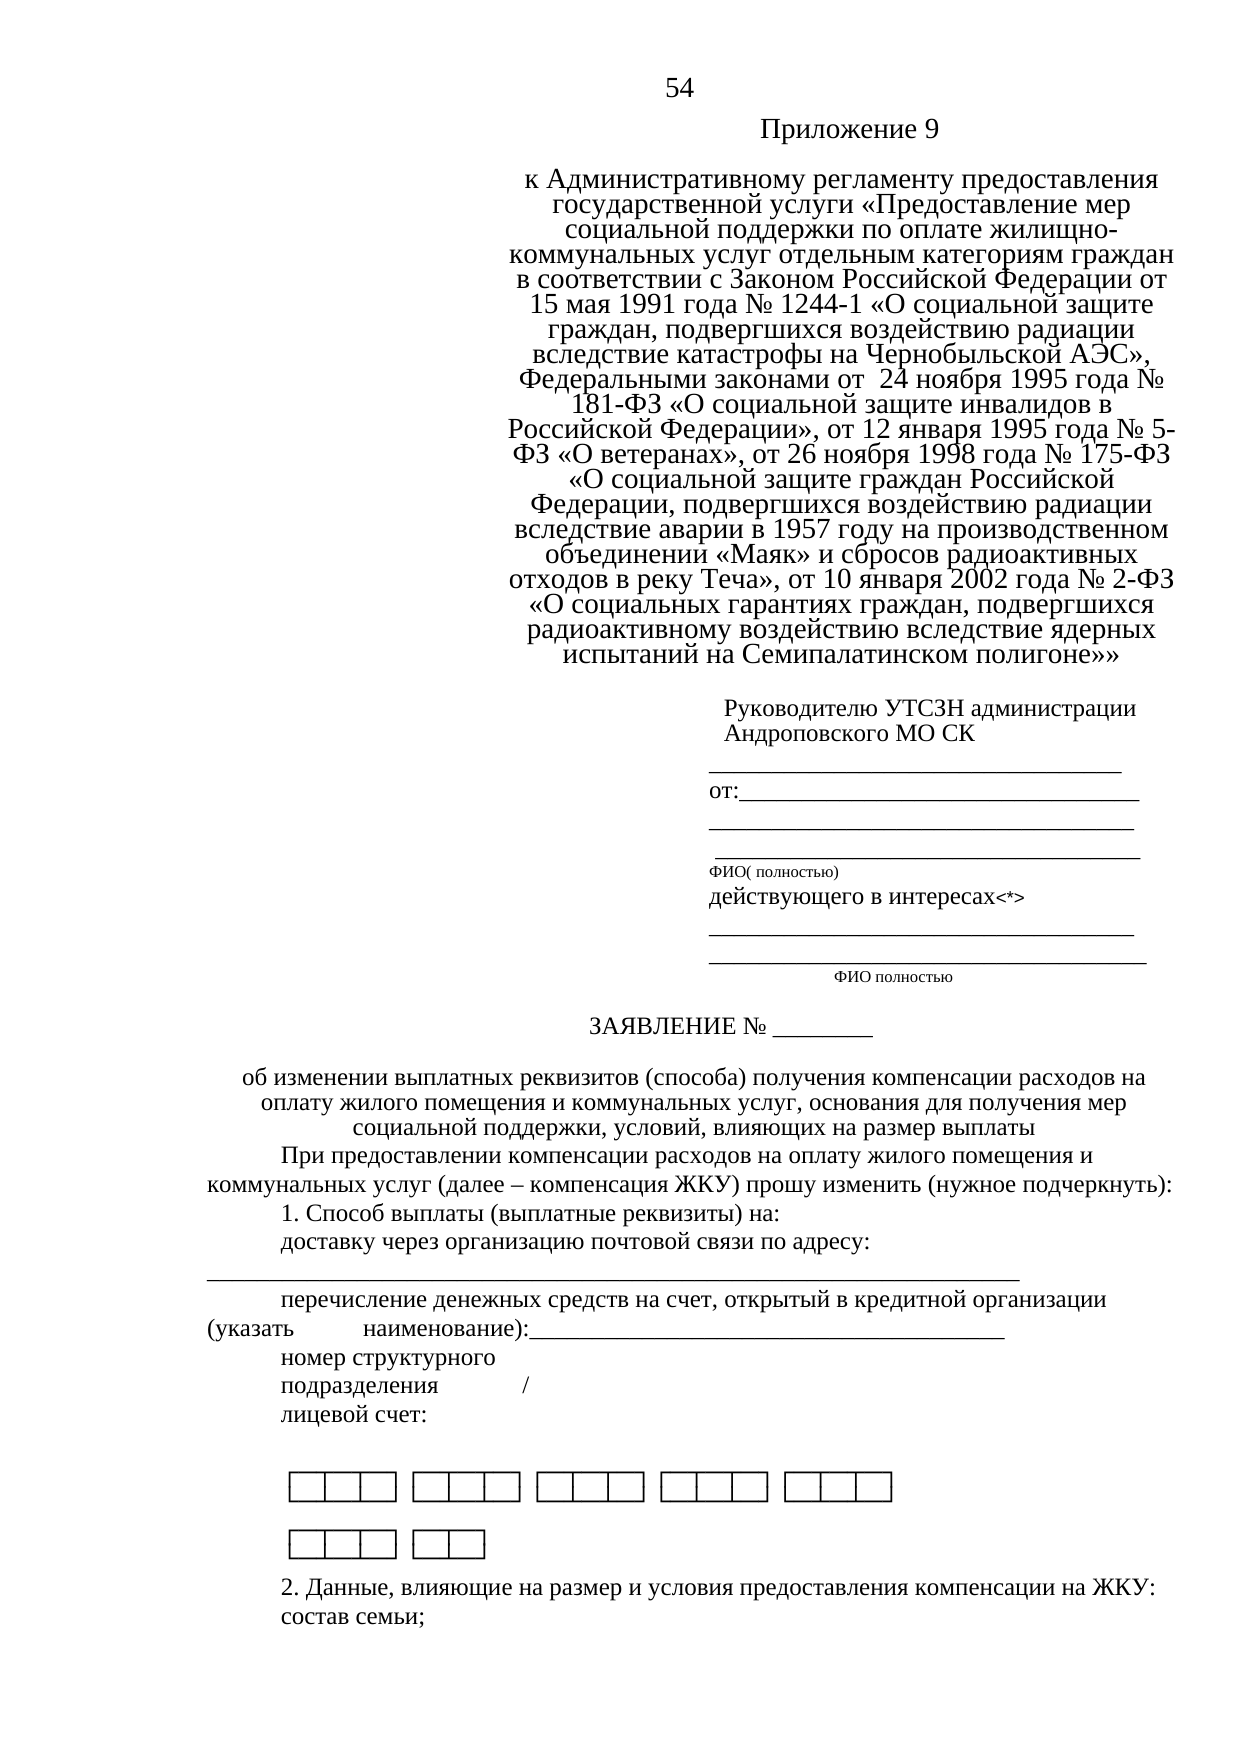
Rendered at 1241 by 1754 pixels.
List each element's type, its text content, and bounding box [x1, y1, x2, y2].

text лицевой счет: [207, 1399, 1181, 1428]
text подразделения / [207, 1370, 1181, 1399]
text _________________________________________________________________ [207, 1255, 1181, 1284]
text состав семьи; [207, 1601, 1181, 1630]
text Руководителю УТСЗН администрации Андроповского МО СК [723, 697, 1181, 747]
text ФИО( полностью) [709, 862, 1181, 881]
text ┌─┬─┬─┐┌─┬─┐ [207, 1515, 1181, 1543]
text об изменении выплатных реквизитов (способа) получения компенсации расходов на оплату жилого помещения и коммунальных услуг, основания для получения мер социальной поддержки, условий, влияющих на размер выплаты [207, 1040, 1181, 1140]
text ┌─┬─┬─┐┌─┬─┬─┐┌─┬─┬─┐┌─┬─┬─┐┌─┬─┬─┐ [207, 1457, 1181, 1486]
text действующего в интересах<*> [709, 881, 1181, 910]
text 1. Способ выплаты (выплатные реквизиты) на: [207, 1198, 1181, 1226]
text ___________________________________ [709, 938, 1181, 967]
text При предоставлении компенсации расходов на оплату жилого помещения и коммунальных услуг (далее – компенсация ЖКУ) прошу изменить (нужное подчеркнуть): [207, 1140, 1181, 1198]
text _________________________________ [709, 747, 1181, 776]
text __________________________________ [709, 804, 1181, 833]
text 2. Данные, влияющие на размер и условия предоставления компенсации на ЖКУ: [207, 1572, 1181, 1601]
text __________________________________ [709, 833, 1181, 862]
text └─┴─┴─┘└─┴─┴─┘└─┴─┴─┘└─┴─┴─┘└─┴─┴─┘ [207, 1486, 1181, 1514]
text ЗАЯВЛЕНИЕ № ________ [207, 1011, 1181, 1040]
text к Административному регламенту предоставления государственной услуги «Предоставление мер социальной поддержки по оплате жилищно-коммунальных услуг отдельным категориям граждан в соответствии с Законом Российской Федерации от 15 мая 1991 года № 1244-1 «О социальной защите граждан, подвергшихся воздействию радиации вследствие катастрофы на Чернобыльской АЭС», Федеральными законами от 24 ноября 1995 года № 181-ФЗ «О социальной защите инвалидов в Российской Федерации», от 12 января 1995 года № 5-ФЗ «О ветеранах», от 26 ноября 1998 года № 175-ФЗ «О социальной защите граждан Российской Федерации, подвергшихся воздействию радиации вследствие аварии в 1957 году на производственном объединении «Маяк» и сбросов радиоактивных отходов в реку Теча», от 10 января 2002 года № 2-ФЗ «О социальных гарантиях граждан, подвергшихся радиоактивному воздействию вследствие ядерных испытаний на Семипалатинском полигоне»» [502, 168, 1181, 668]
text доставку через организацию почтовой связи по адресу: [207, 1226, 1181, 1255]
text от:________________________________ [732, 776, 1181, 804]
text ФИО полностью [709, 967, 1181, 986]
text номер структурного [207, 1342, 1181, 1370]
text └─┴─┴─┘└─┴─┘ [207, 1543, 1181, 1572]
text перечисление денежных средств на счет, открытый в кредитной организации (указать наименование):______________________________________ [207, 1284, 1181, 1341]
text __________________________________ [709, 910, 1181, 938]
text Приложение 9 [518, 118, 1181, 143]
